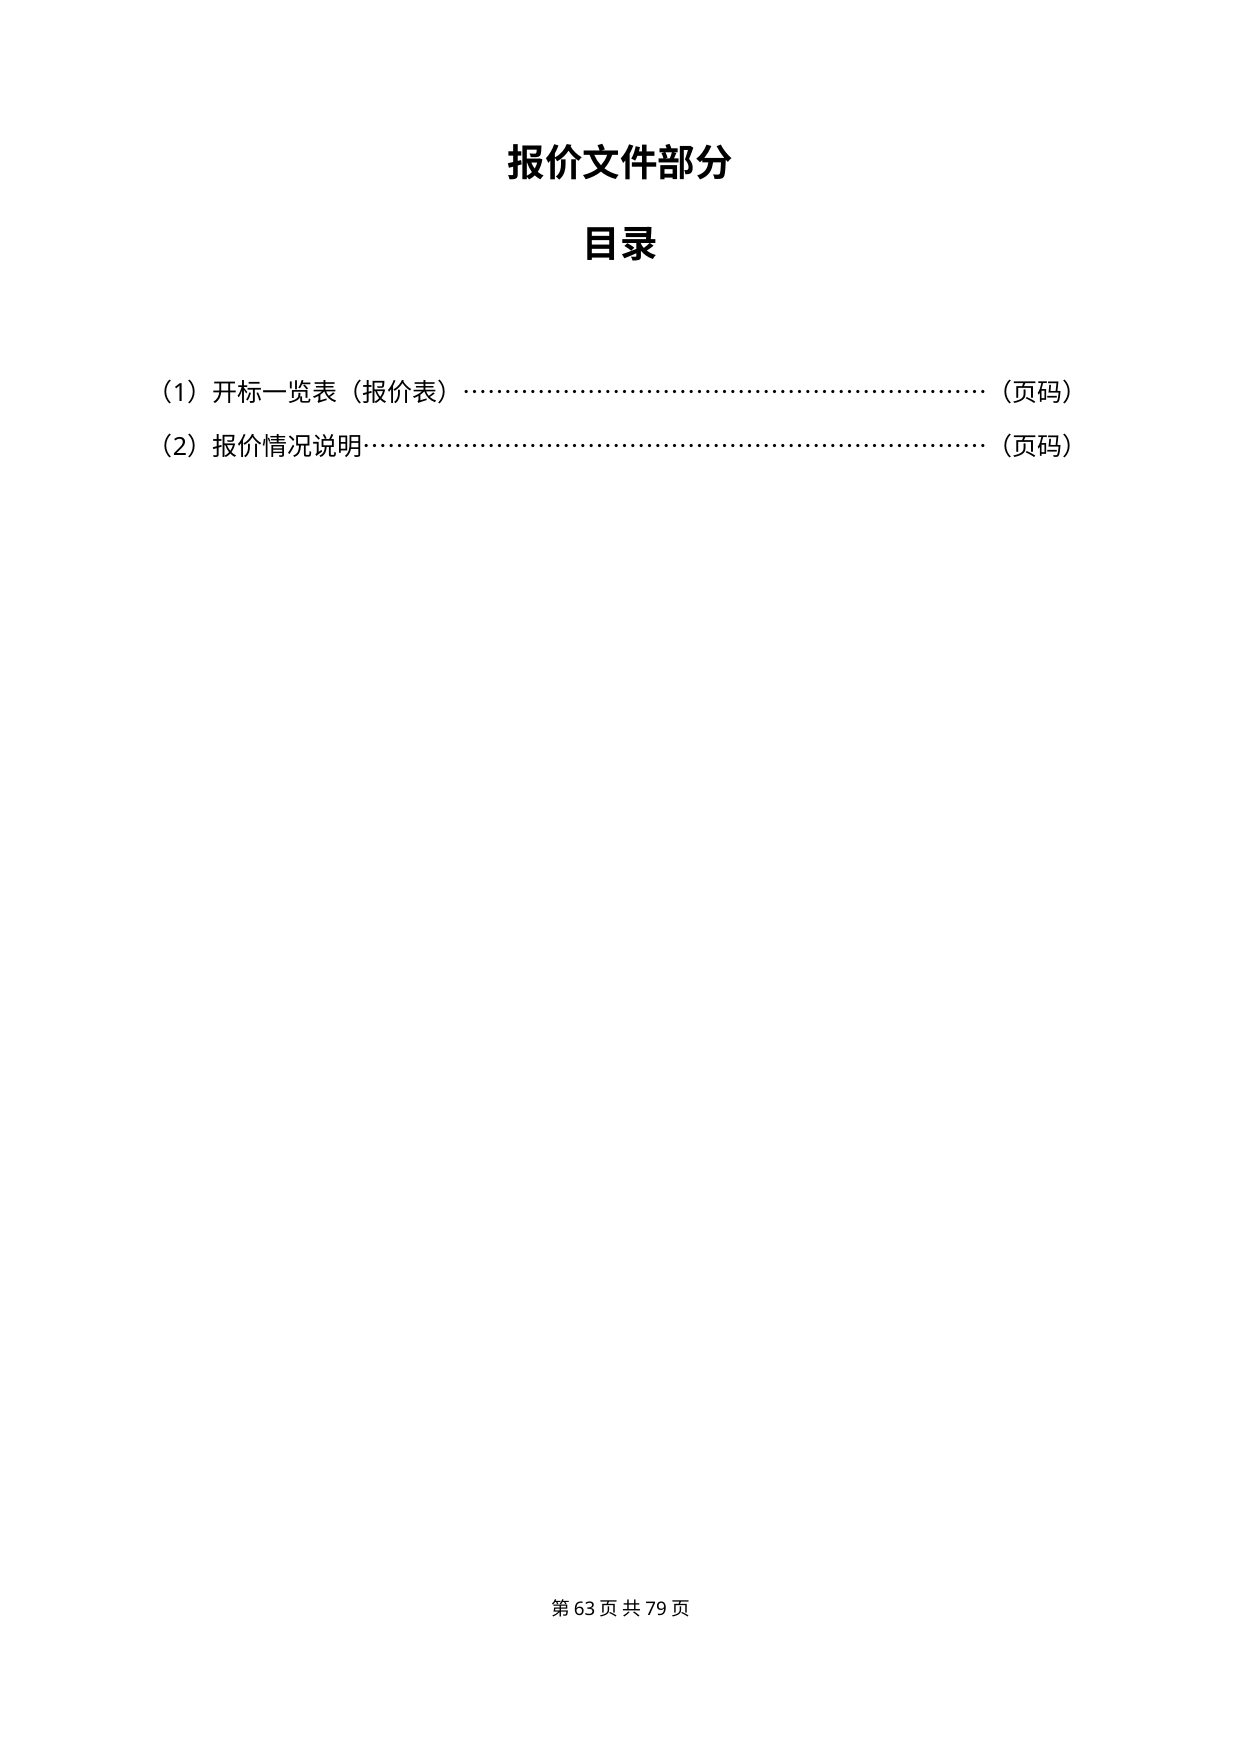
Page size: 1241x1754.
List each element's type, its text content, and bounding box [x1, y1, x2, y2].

text （2）报价情况说明…………………………………………………………………（页码） [148, 427, 1092, 463]
text 目录 [148, 214, 1092, 268]
list 开标一览表（报价表）………………………………………………………（页码） [148, 372, 1092, 408]
text 报价文件部分 [148, 133, 1092, 187]
